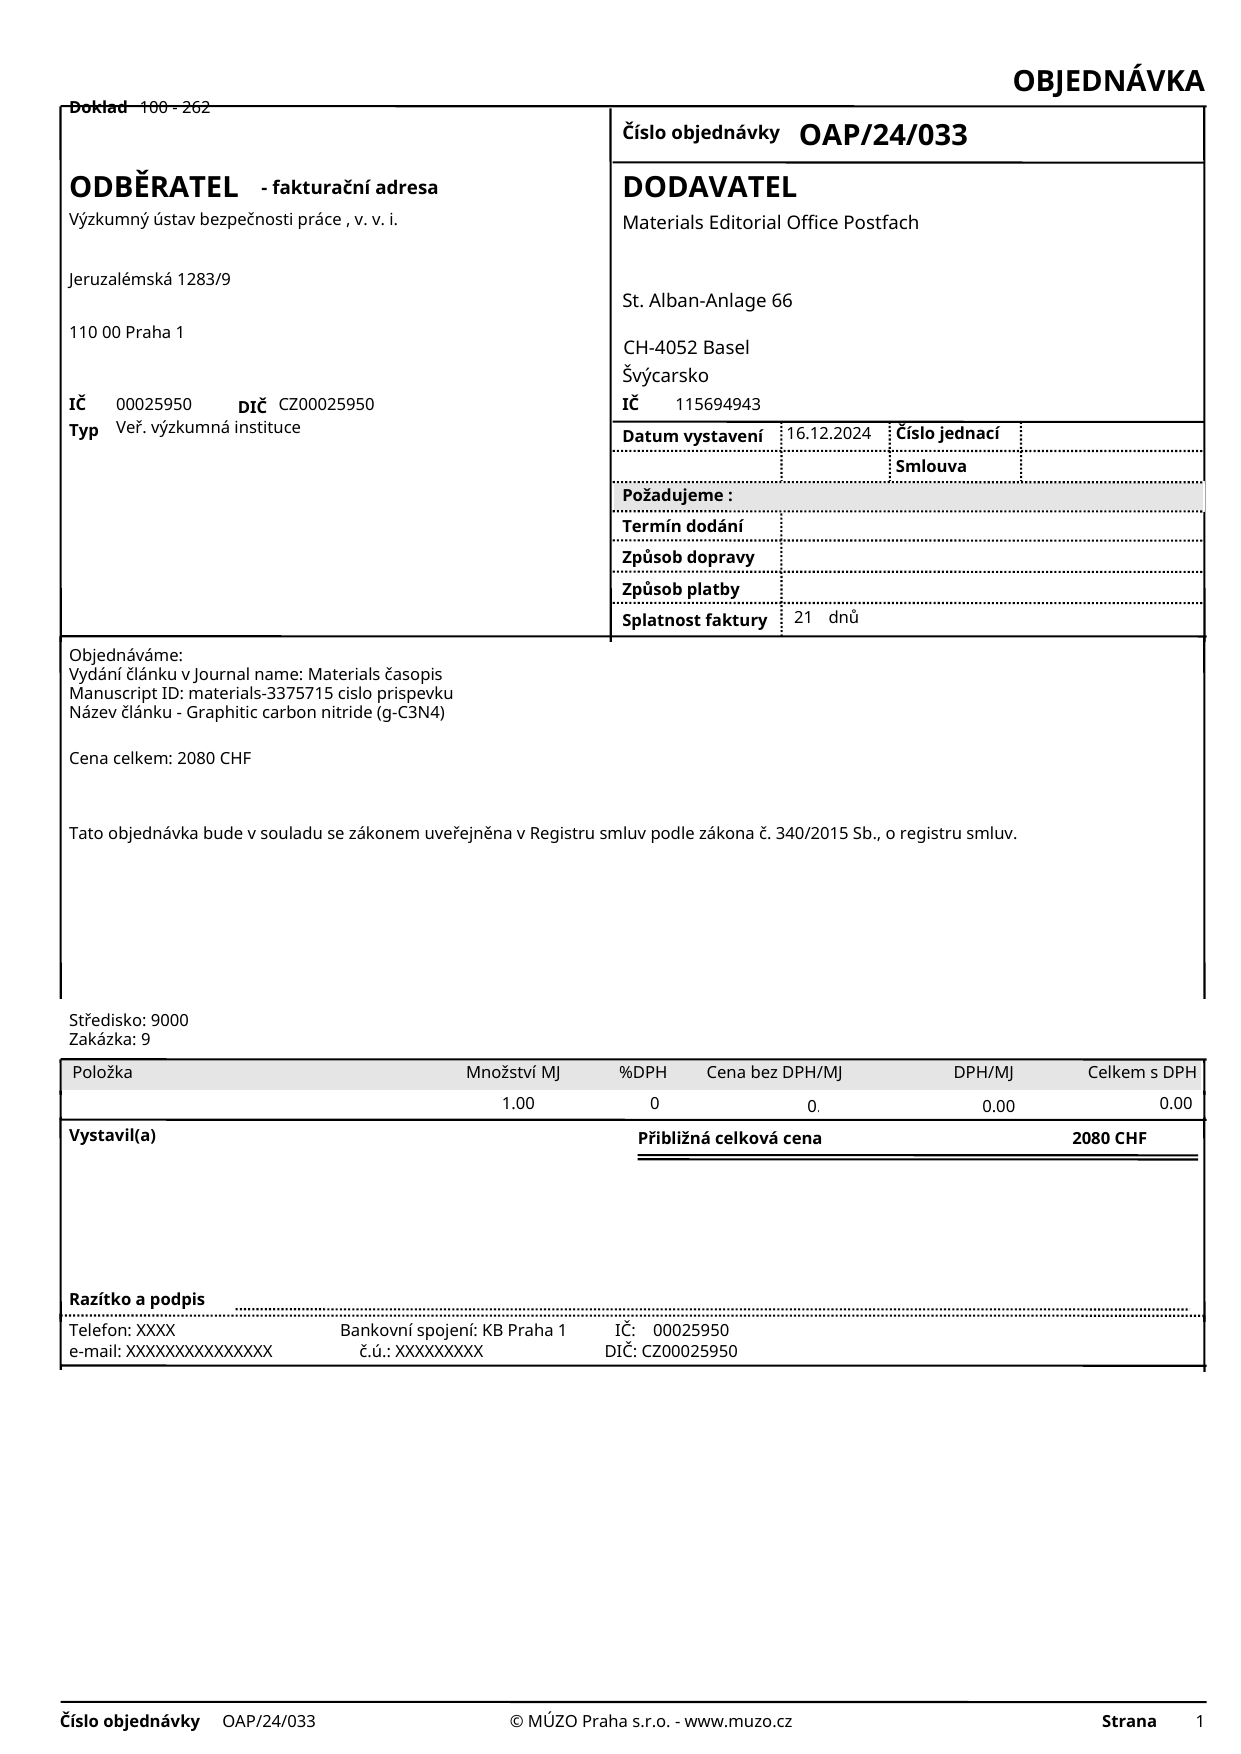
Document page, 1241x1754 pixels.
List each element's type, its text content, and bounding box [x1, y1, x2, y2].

text 1.00 0 0.00 [31, 1095, 1209, 1113]
text OBJEDNÁVKA [31, 64, 1209, 98]
text Švýcarsko [31, 366, 1209, 386]
text Požadujeme : [31, 486, 1209, 505]
text Doklad 100 - 262 Číslo objednávky OAP/24/033 [31, 117, 1209, 152]
text e-mail: XXXXXXXXXXXXXXX č.ú.: XXXXXXXXX DIČ: CZ00025950 [31, 1343, 1209, 1361]
text Jeruzalémská 1283/9 [31, 274, 1209, 299]
text Smlouva [31, 457, 1209, 476]
text Položka Množství MJ %DPH Cena bez DPH/MJ DPH/MJ Celkem s DPH [31, 1063, 1209, 1082]
text Splatnost faktury 21 dnů [31, 609, 1209, 630]
text 110 00 Praha 1 St. Alban-Anlage 66 [31, 307, 1209, 347]
text Telefon: XXXX Bankovní spojení: KB Praha 1 IČ: 00025950 [31, 1322, 1209, 1341]
text ODBĚRATEL - fakturační adresa DODAVATEL [31, 171, 1209, 204]
text Typ Veř. výzkumná instituce Datum vystavení 16.12.2024 Číslo jednací [31, 424, 1209, 447]
text Manuscript ID: materials-3375715 cislo prispevku [31, 684, 1209, 703]
text Středisko: 9000 [31, 1011, 1209, 1030]
text Zakázka: 9 [31, 1030, 1209, 1049]
text Termín dodání [31, 518, 1209, 536]
text Objednáváme: [31, 647, 1209, 666]
text Vystavil(a) Přibližná celková cena 2080 CHF [31, 1128, 1209, 1149]
text Název článku - Graphitic carbon nitride (g-C3N4) [31, 703, 1209, 722]
text IČ 00025950 DIČ CZ00025950 IČ 115694943 [31, 397, 1209, 418]
text Způsob platby [31, 580, 1209, 599]
text Tato objednávka bude v souladu se zákonem uveřejněna v Registru smluv podle zákona č. 340/2015 Sb., o registru smluv. [31, 824, 1209, 843]
text Razítko a podpis [31, 1291, 1209, 1309]
text Výzkumný ústav bezpečnosti práce , v. v. i. Materials Editorial Office Postfach [31, 212, 1209, 233]
text Cena celkem: 2080 CHF [31, 750, 1209, 768]
text Způsob dopravy [31, 549, 1209, 568]
text Vydání článku v Journal name: Materials časopis [31, 666, 1209, 684]
